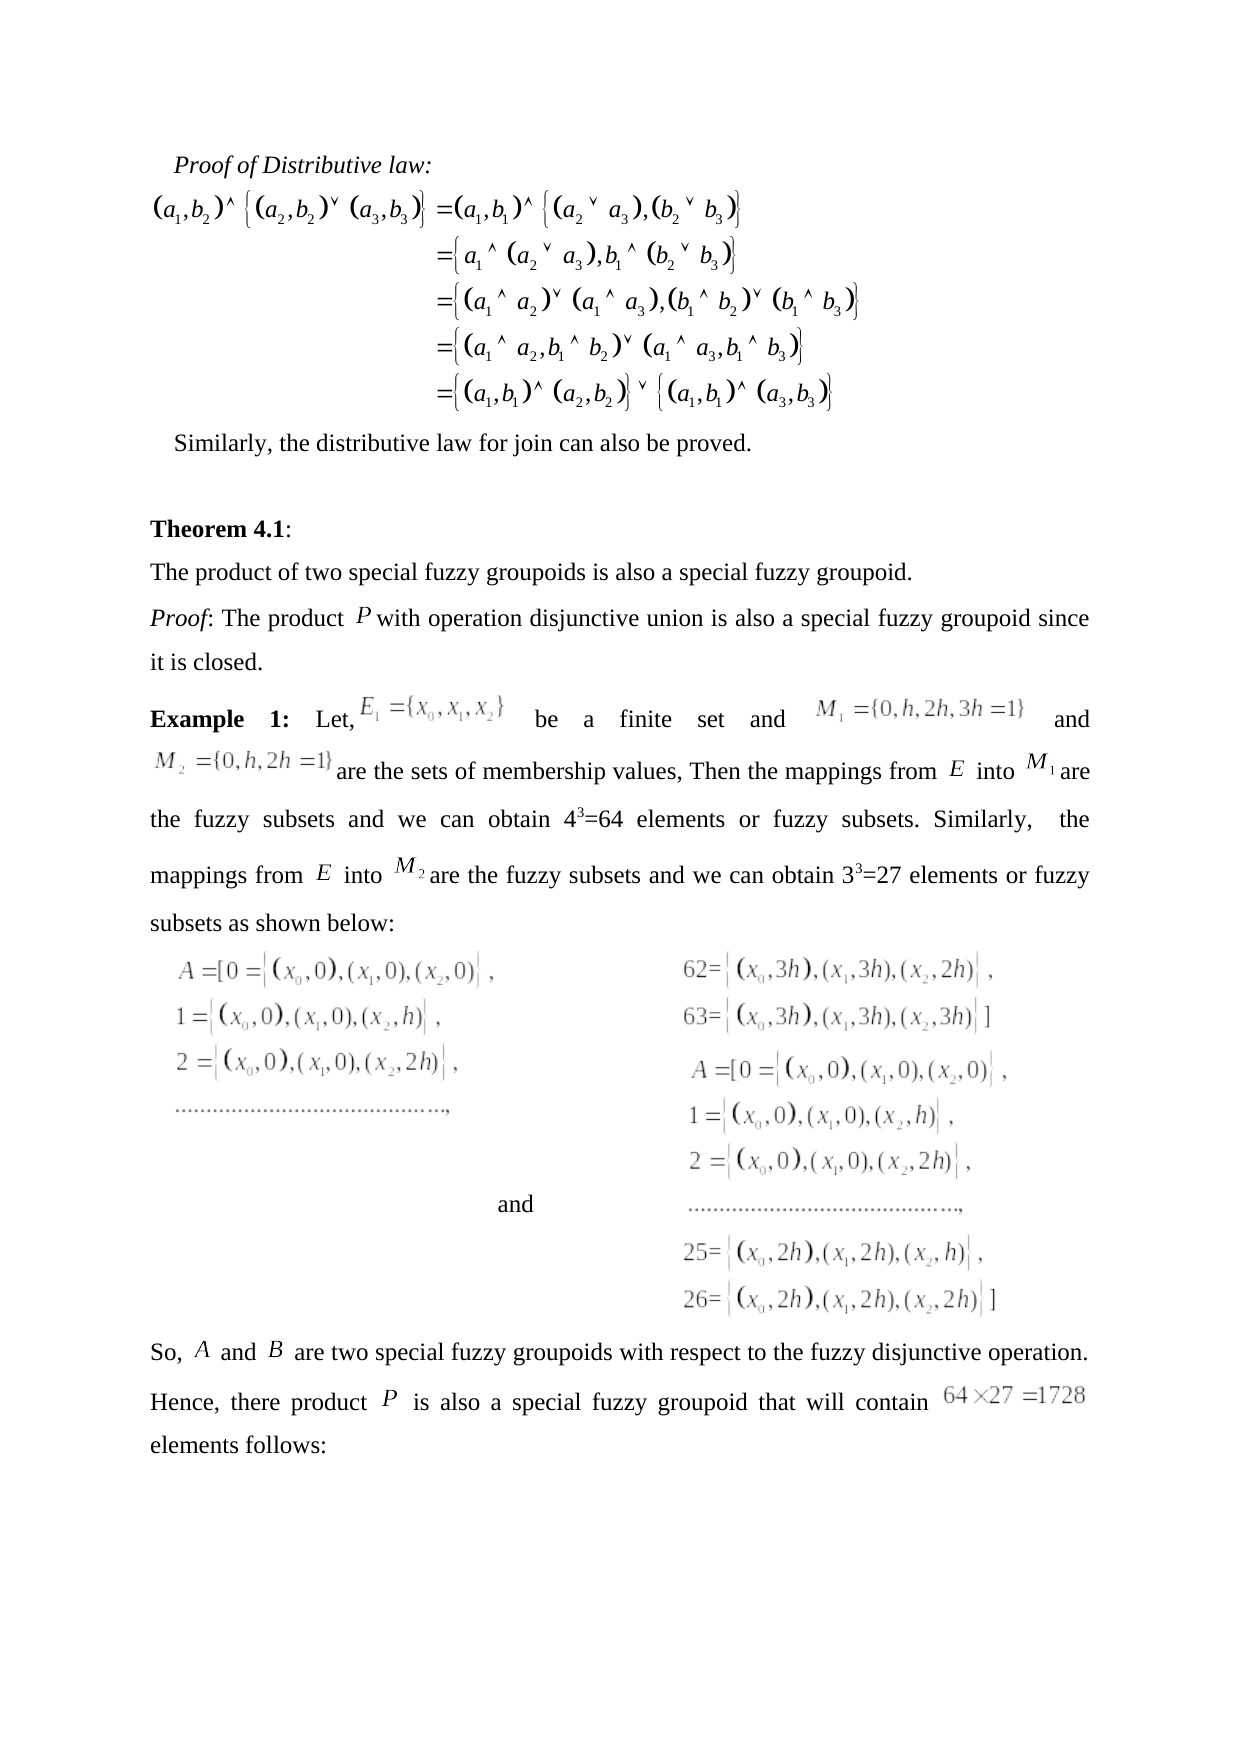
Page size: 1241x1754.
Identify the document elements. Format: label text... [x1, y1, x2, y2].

text Proof: The product with operation disjunctive union is also a special fuzzy groupoid since it is closed. [150, 600, 1090, 675]
text Theorem 4.1: [150, 514, 1090, 543]
text Example 1: Let, be a finite set and and are the sets of membership values, Then the mappings from into are the fuzzy subsets and we can obtain 43=64 elements or fuzzy subsets. Similarly, the mappings from into are the fuzzy subsets and we can obtain 33=27 elements or fuzzy subsets as shown below: [150, 690, 1090, 937]
text So, and are two special fuzzy groupoids with respect to the fuzzy disjunctive operation. Hence, there product is also a special fuzzy groupoid that will contain elements follows: [150, 1334, 1090, 1458]
list Proof of Distributive law: [150, 150, 1090, 416]
text The product of two special fuzzy groupoids is also a special fuzzy groupoid. [150, 557, 1090, 586]
text and [150, 951, 583, 1218]
list Similarly, the distributive law for join can also be proved. [150, 428, 1090, 456]
